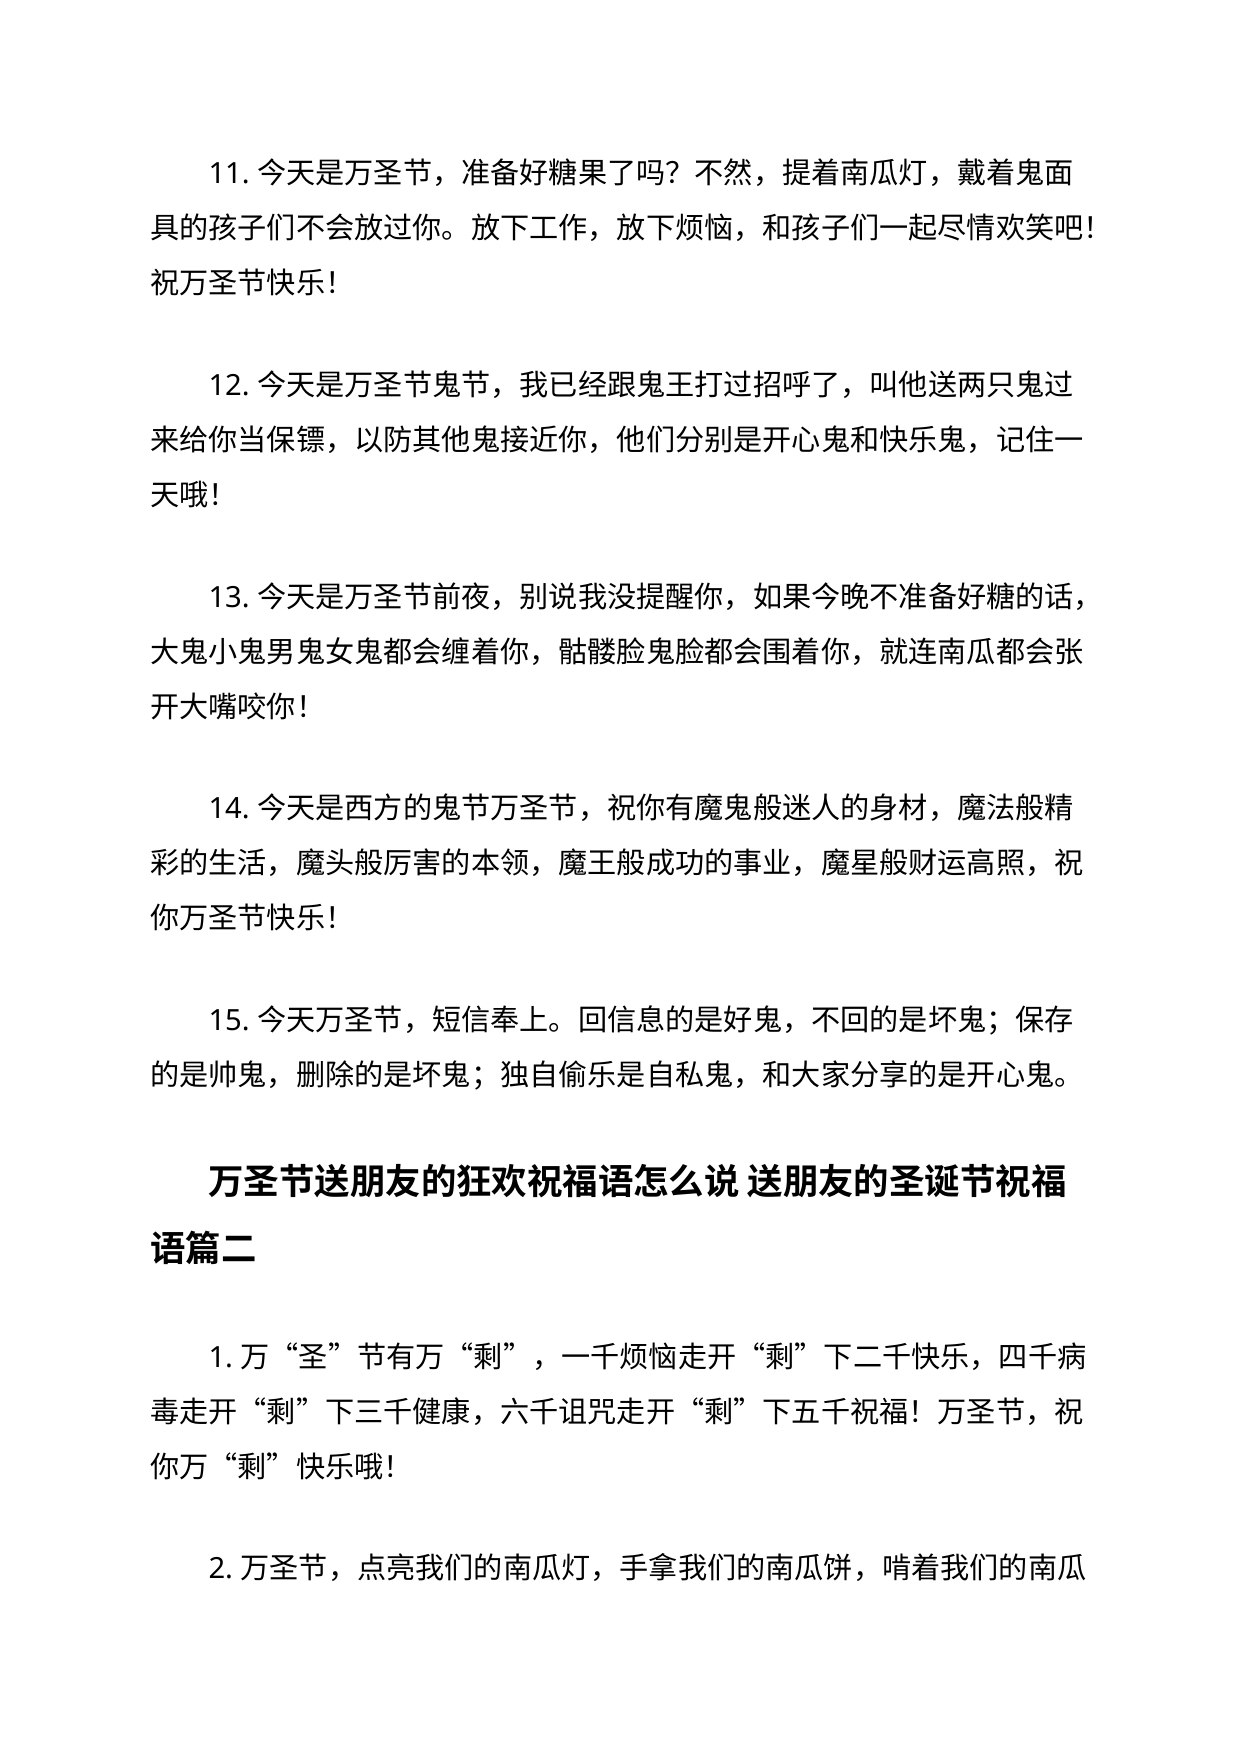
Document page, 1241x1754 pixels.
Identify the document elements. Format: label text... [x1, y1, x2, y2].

text 12. 今天是万圣节鬼节，我已经跟鬼王打过招呼了，叫他送两只鬼过来给你当保镖，以防其他鬼接近你，他们分别是开心鬼和快乐鬼，记住一天哦！ [150, 362, 1090, 514]
text 15. 今天万圣节，短信奉上。回信息的是好鬼，不回的是坏鬼；保存的是帅鬼，删除的是坏鬼；独自偷乐是自私鬼，和大家分享的是开心鬼。 [150, 997, 1090, 1094]
text 1. 万“圣”节有万“剩”，一千烦恼走开“剩”下二千快乐，四千病毒走开“剩”下三千健康，六千诅咒走开“剩”下五千祝福！万圣节，祝你万“剩”快乐哦！ [150, 1333, 1090, 1486]
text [150, 1545, 1090, 1587]
text 13. 今天是万圣节前夜，别说我没提醒你，如果今晚不准备好糖的话，大鬼小鬼男鬼女鬼都会缠着你，骷髅脸鬼脸都会围着你，就连南瓜都会张开大嘴咬你！ [150, 573, 1090, 726]
text 万圣节送朋友的狂欢祝福语怎么说 送朋友的圣诞节祝福语篇二 [150, 1153, 1090, 1271]
text 14. 今天是西方的鬼节万圣节，祝你有魔鬼般迷人的身材，魔法般精彩的生活，魔头般厉害的本领，魔王般成功的事业，魔星般财运高照，祝你万圣节快乐！ [150, 785, 1090, 937]
text 11. 今天是万圣节，准备好糖果了吗？不然，提着南瓜灯，戴着鬼面具的孩子们不会放过你。放下工作，放下烦恼，和孩子们一起尽情欢笑吧！祝万圣节快乐！ [150, 150, 1090, 302]
